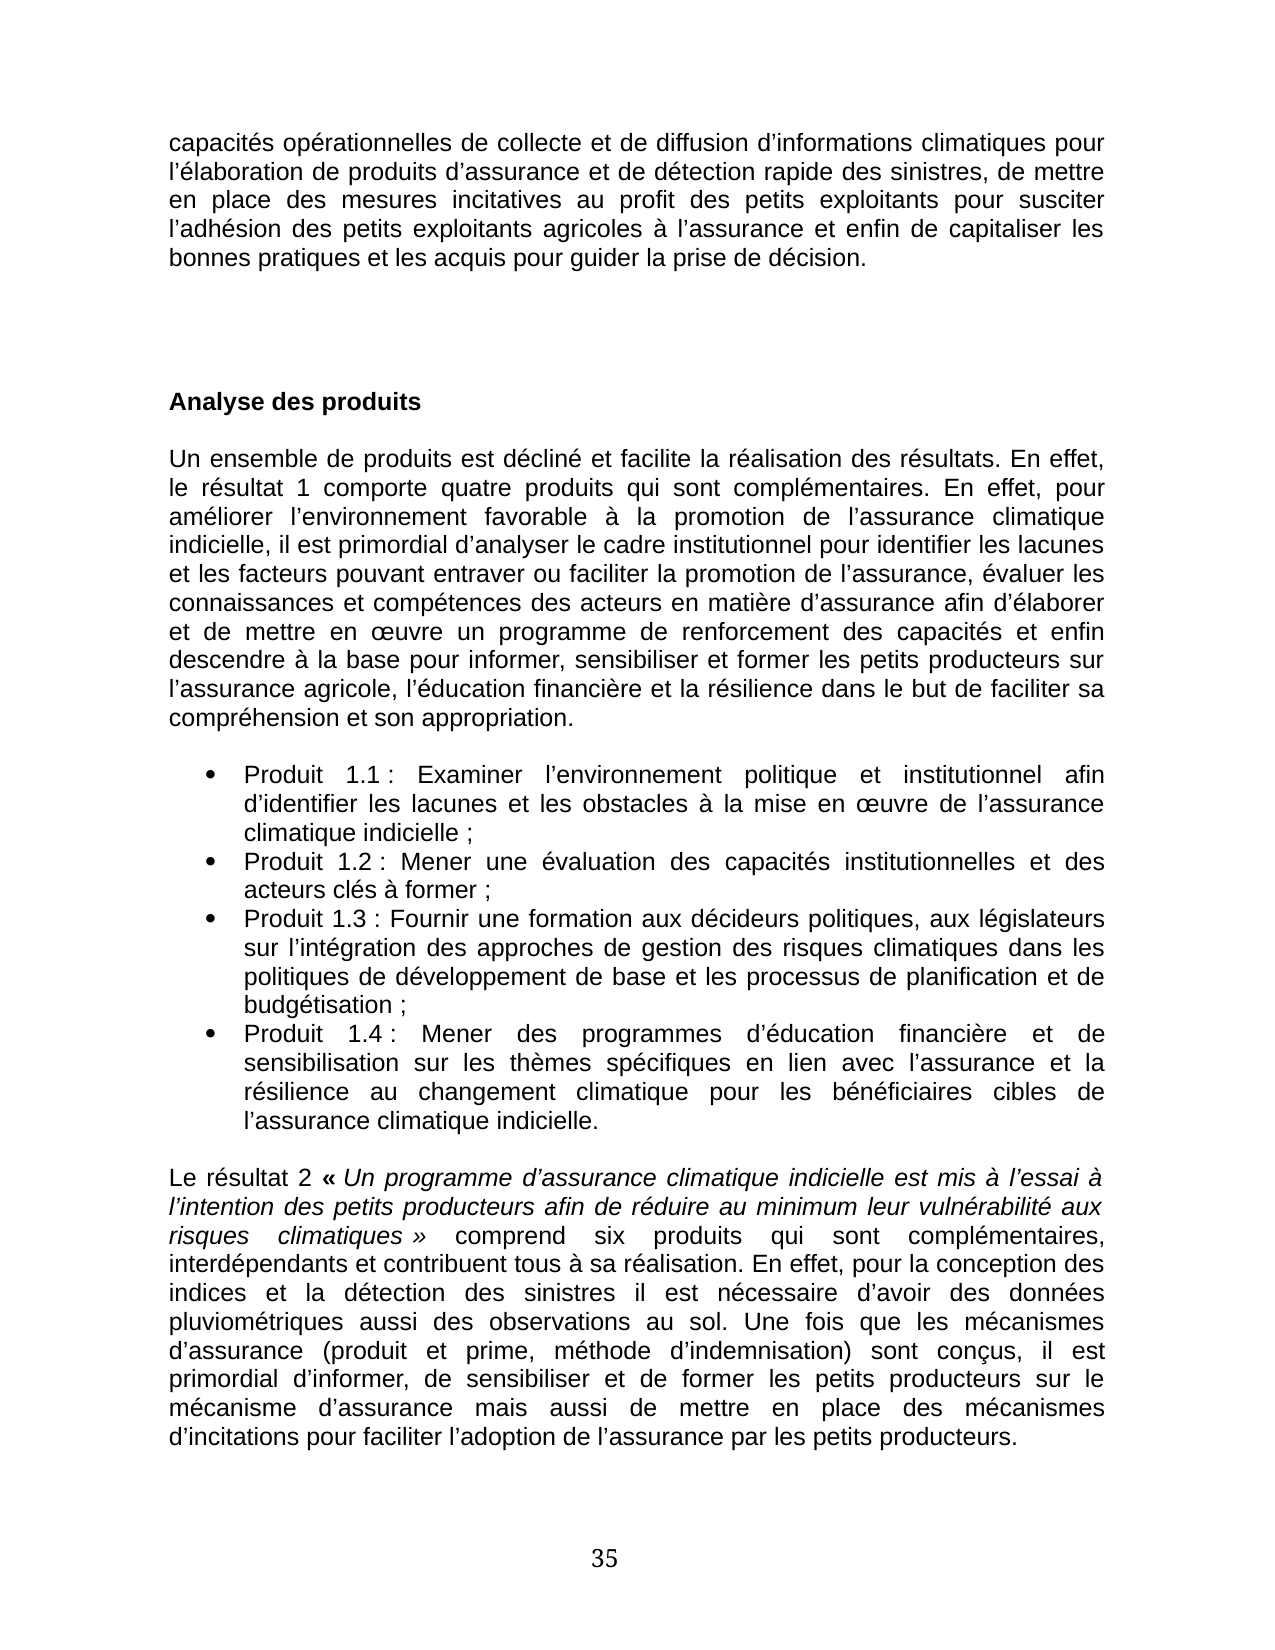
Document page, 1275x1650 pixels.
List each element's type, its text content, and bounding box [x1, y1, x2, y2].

list Produit 1.2 : Mener une évaluation des capacités institutionnelles et des acteurs clés à former ; [206, 847, 1106, 904]
list Produit 1.3 : Fournir une formation aux décideurs politiques, aux législateurs sur l’intégration des approches de gestion des risques climatiques dans les politiques de développement de base et les processus de planification et de budgétisation ; [206, 904, 1106, 1019]
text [169, 128, 1106, 271]
text Le résultat 2 « Un programme d’assurance climatique indicielle est mis à l’essai à l’intention des petits producteurs afin de réduire au minimum leur vulnérabilité aux risques climatiques » comprend six produits qui sont complémentaires, interdépendants et contribuent tous à sa réalisation. En effet, pour la conception des indices et la détection des sinistres il est nécessaire d’avoir des données pluviométriques aussi des observations au sol. Une fois que les mécanismes d’assurance (produit et prime, méthode d’indemnisation) sont conçus, il est primordial d’informer, de sensibiliser et de former les petits producteurs sur le mécanisme d’assurance mais aussi de mettre en place des mécanismes d’incitations pour faciliter l’adoption de l’assurance par les petits producteurs. [169, 1163, 1106, 1451]
text Un ensemble de produits est décliné et facilite la réalisation des résultats. En effet, le résultat 1 comporte quatre produits qui sont complémentaires. En effet, pour améliorer l’environnement favorable à la promotion de l’assurance climatique indicielle, il est primordial d’analyser le cadre institutionnel pour identifier les lacunes et les facteurs pouvant entraver ou faciliter la promotion de l’assurance, évaluer les connaissances et compétences des acteurs en matière d’assurance afin d’élaborer et de mettre en œuvre un programme de renforcement des capacités et enfin descendre à la base pour informer, sensibiliser et former les petits producteurs sur l’assurance agricole, l’éducation financière et la résilience dans le but de faciliter sa compréhension et son appropriation. [169, 444, 1106, 731]
list Produit 1.4 : Mener des programmes d’éducation financière et de sensibilisation sur les thèmes spécifiques en lien avec l’assurance et la résilience au changement climatique pour les bénéficiaires cibles de l’assurance climatique indicielle. [206, 1019, 1106, 1134]
list Produit 1.1 : Examiner l’environnement politique et institutionnel afin d’identifier les lacunes et les obstacles à la mise en œuvre de l’assurance climatique indicielle ; [206, 760, 1106, 847]
text Analyse des produits [169, 386, 1106, 415]
